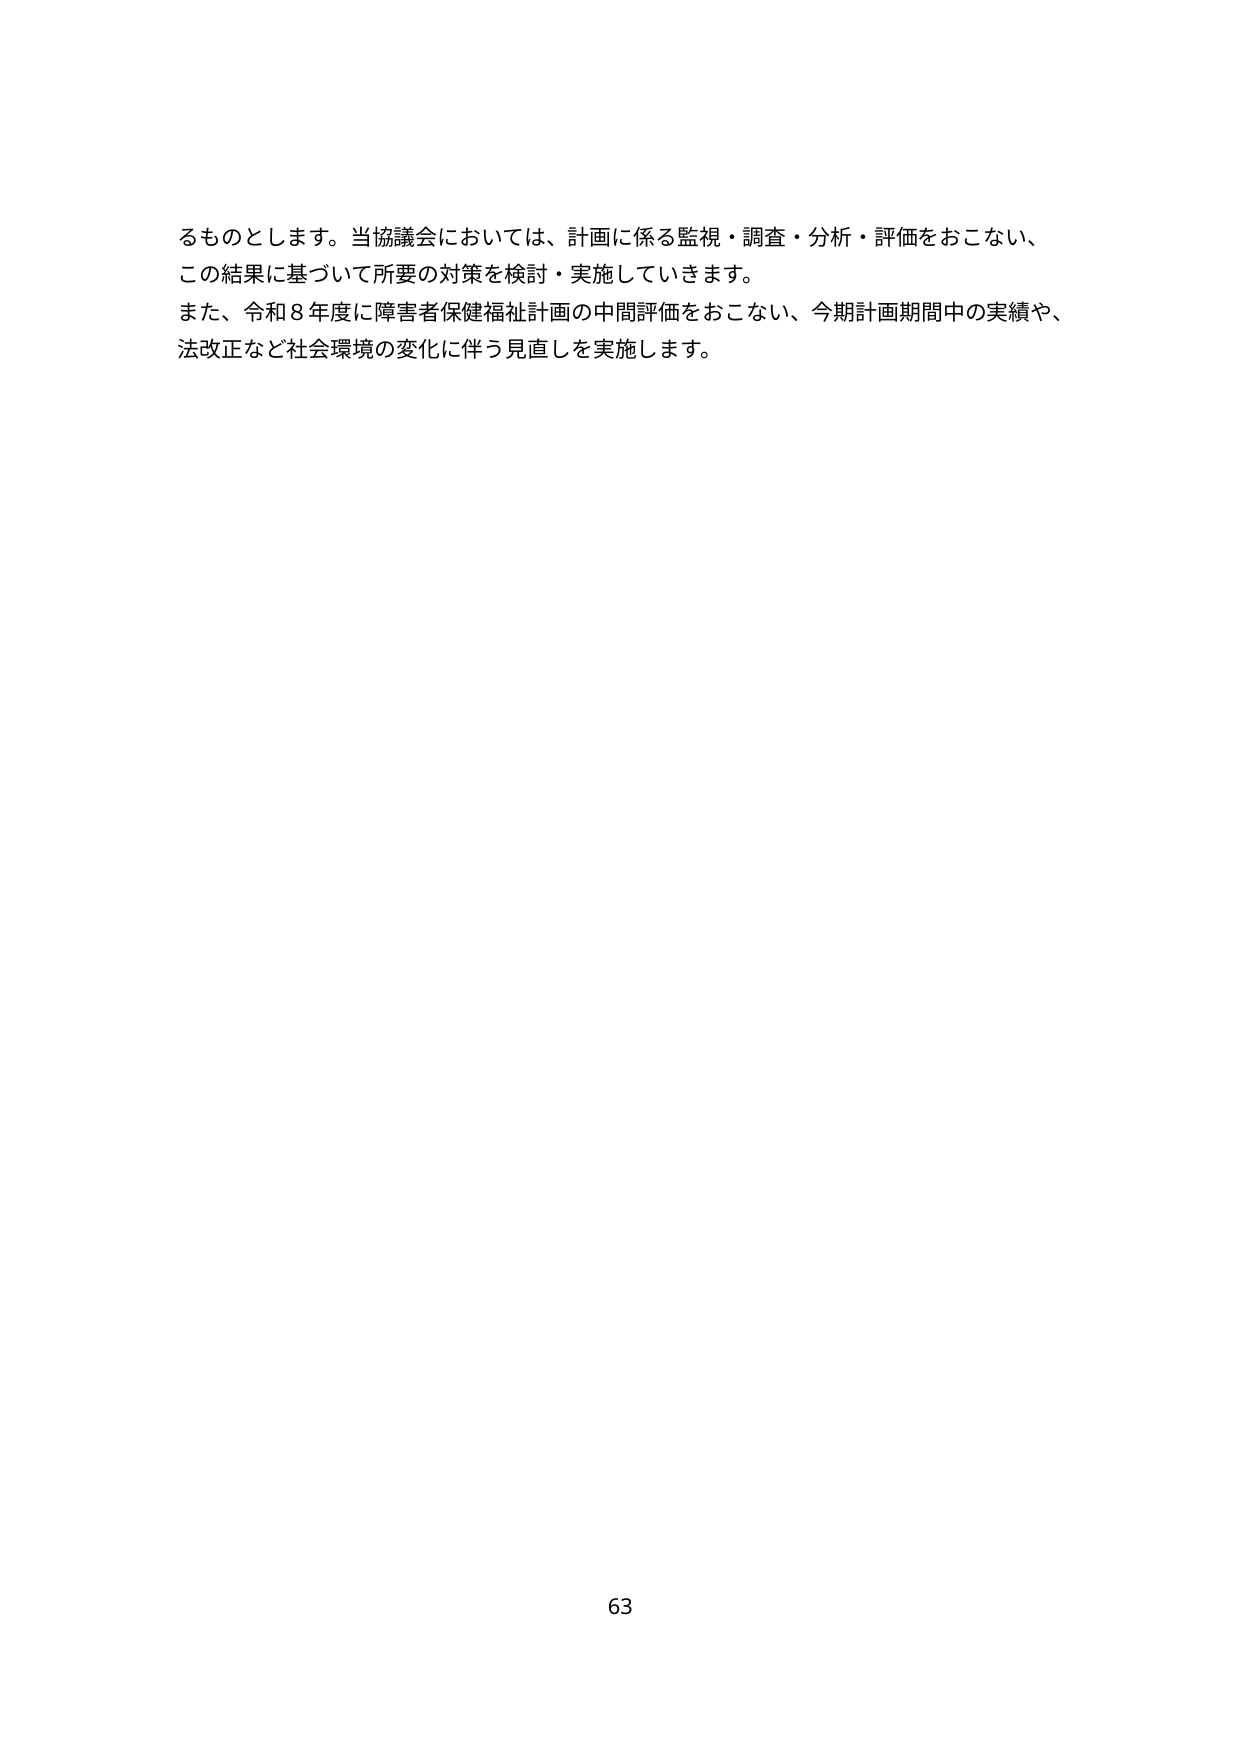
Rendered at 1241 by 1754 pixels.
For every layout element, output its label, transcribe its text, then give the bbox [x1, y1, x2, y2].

text また、令和８年度に障害者保健福祉計画の中間評価をおこない、今期計画期間中の実績や、法改正など社会環境の変化に伴う見直しを実施します。 [177, 292, 1063, 367]
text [177, 217, 1063, 292]
